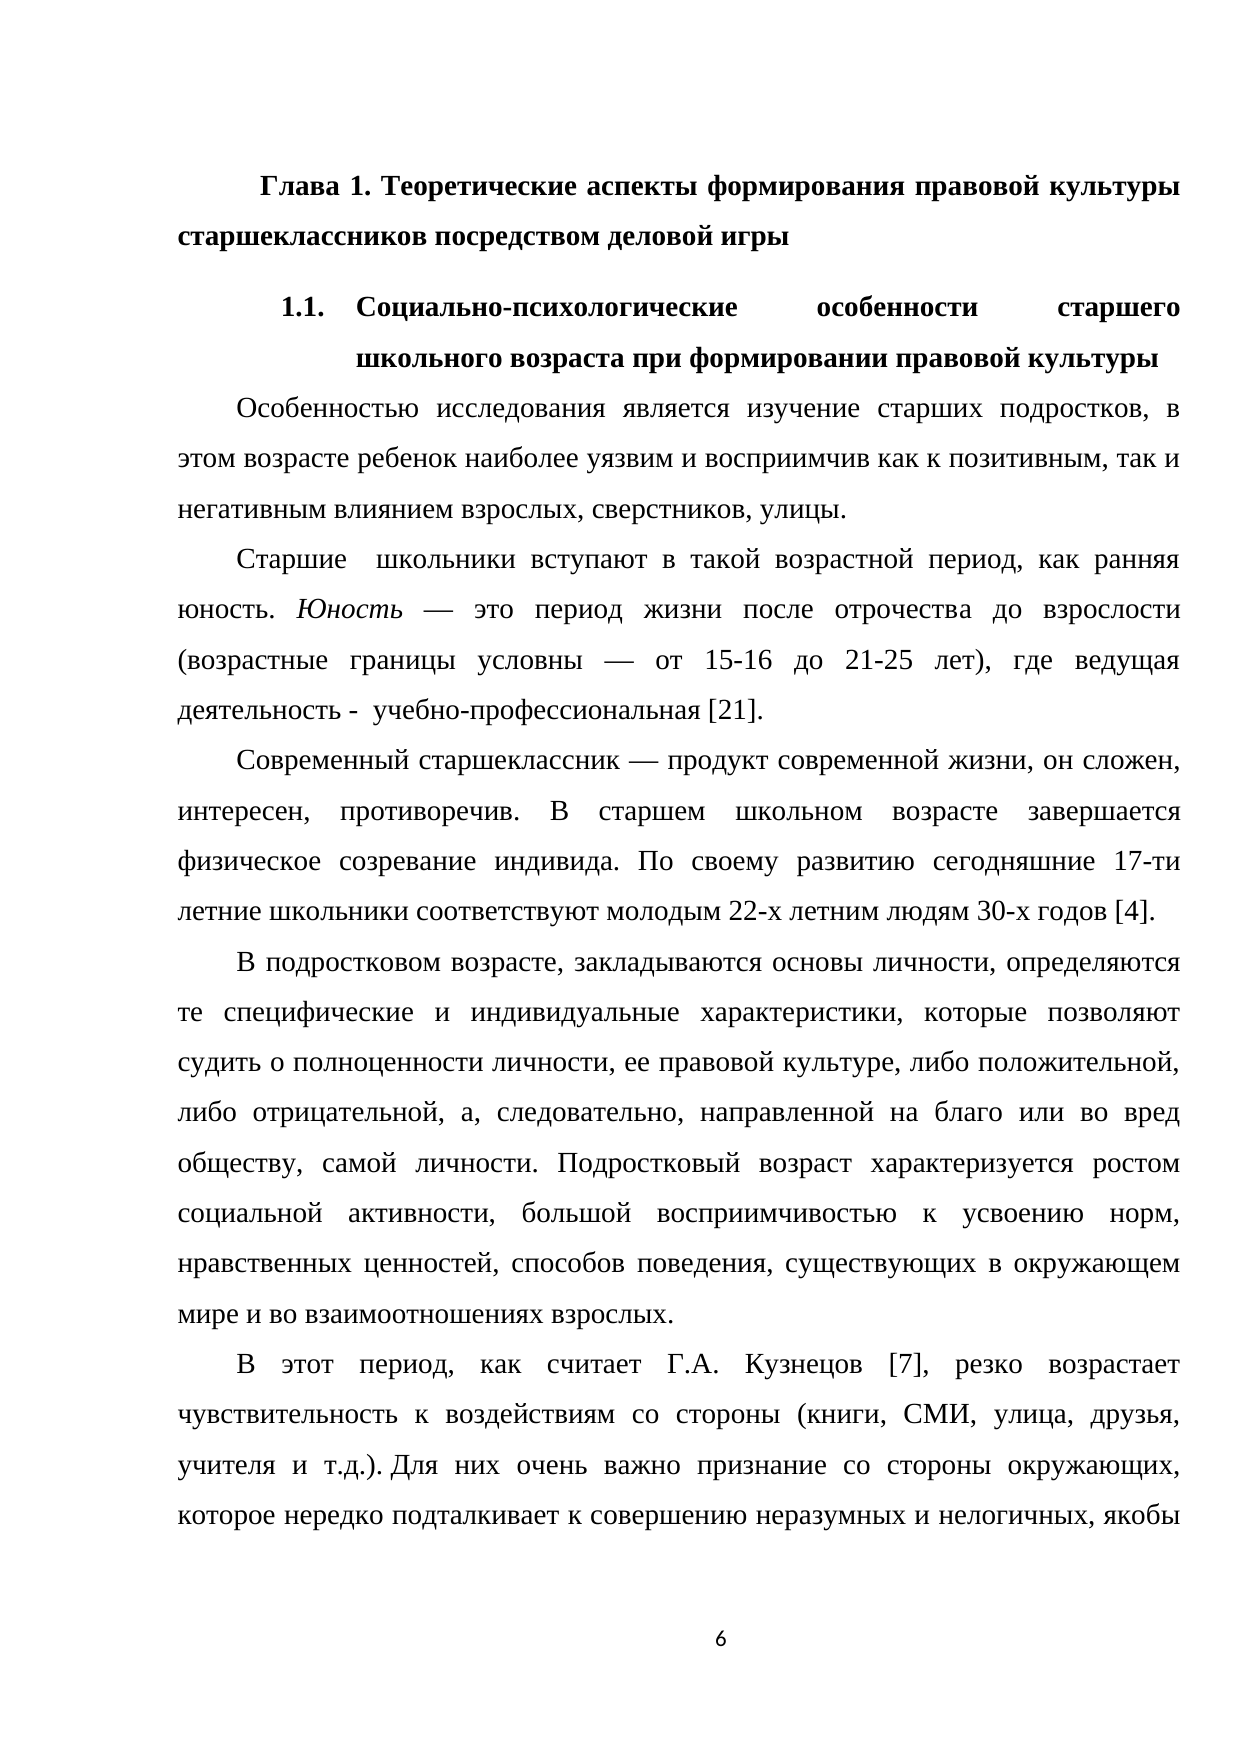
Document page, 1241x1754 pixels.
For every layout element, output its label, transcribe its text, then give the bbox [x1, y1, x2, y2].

subtitle Глава 1. Теоретические аспекты формирования правовой культуры старшеклассников посредством деловой игры [177, 168, 1181, 252]
text В подростковом возрасте, закладываются основы личности, определяются те специфические и индивидуальные характеристики, которые позволяют судить о полноценности личности, ее правовой культуре, либо положительной, либо отрицательной, а, следовательно, направленной на благо или во вред обществу, самой личности. Подростковый возраст характеризуется ростом социальной активности, большой восприимчивостью к усвоению норм, нравственных ценностей, способов поведения, существующих в окружающем мире и во взаимоотношениях взрослых. [177, 944, 1181, 1329]
subtitle Социально-психологические особенности старшего школьного возраста при формировании правовой культуры [281, 289, 1181, 373]
text Старшие школьники вступают в такой возрастной период, как ранняя юность. Юность — это период жизни после отрочествa до взрослости (возрастные границы условны — от 15-16 до 21-25 лет), где ведущая деятельность - учебно-профессиональная [21]. [177, 541, 1181, 726]
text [177, 1346, 1181, 1531]
text Особенностью исследования является изучение старших подростков, в этом возрасте ребенок наиболее уязвим и восприимчив как к позитивным, так и негативным влиянием взрослых, сверстников, улицы. [177, 390, 1181, 524]
text Современный старшеклассник — продукт современной жизни, он сложен, интересен, противоречив. В старшем школьном возрасте завершается физическое созревание индивида. По своему развитию сегодняшние 17-ти летние школьники соответствуют молодым 22-х летним людям 30-х годов [4]. [177, 742, 1181, 927]
